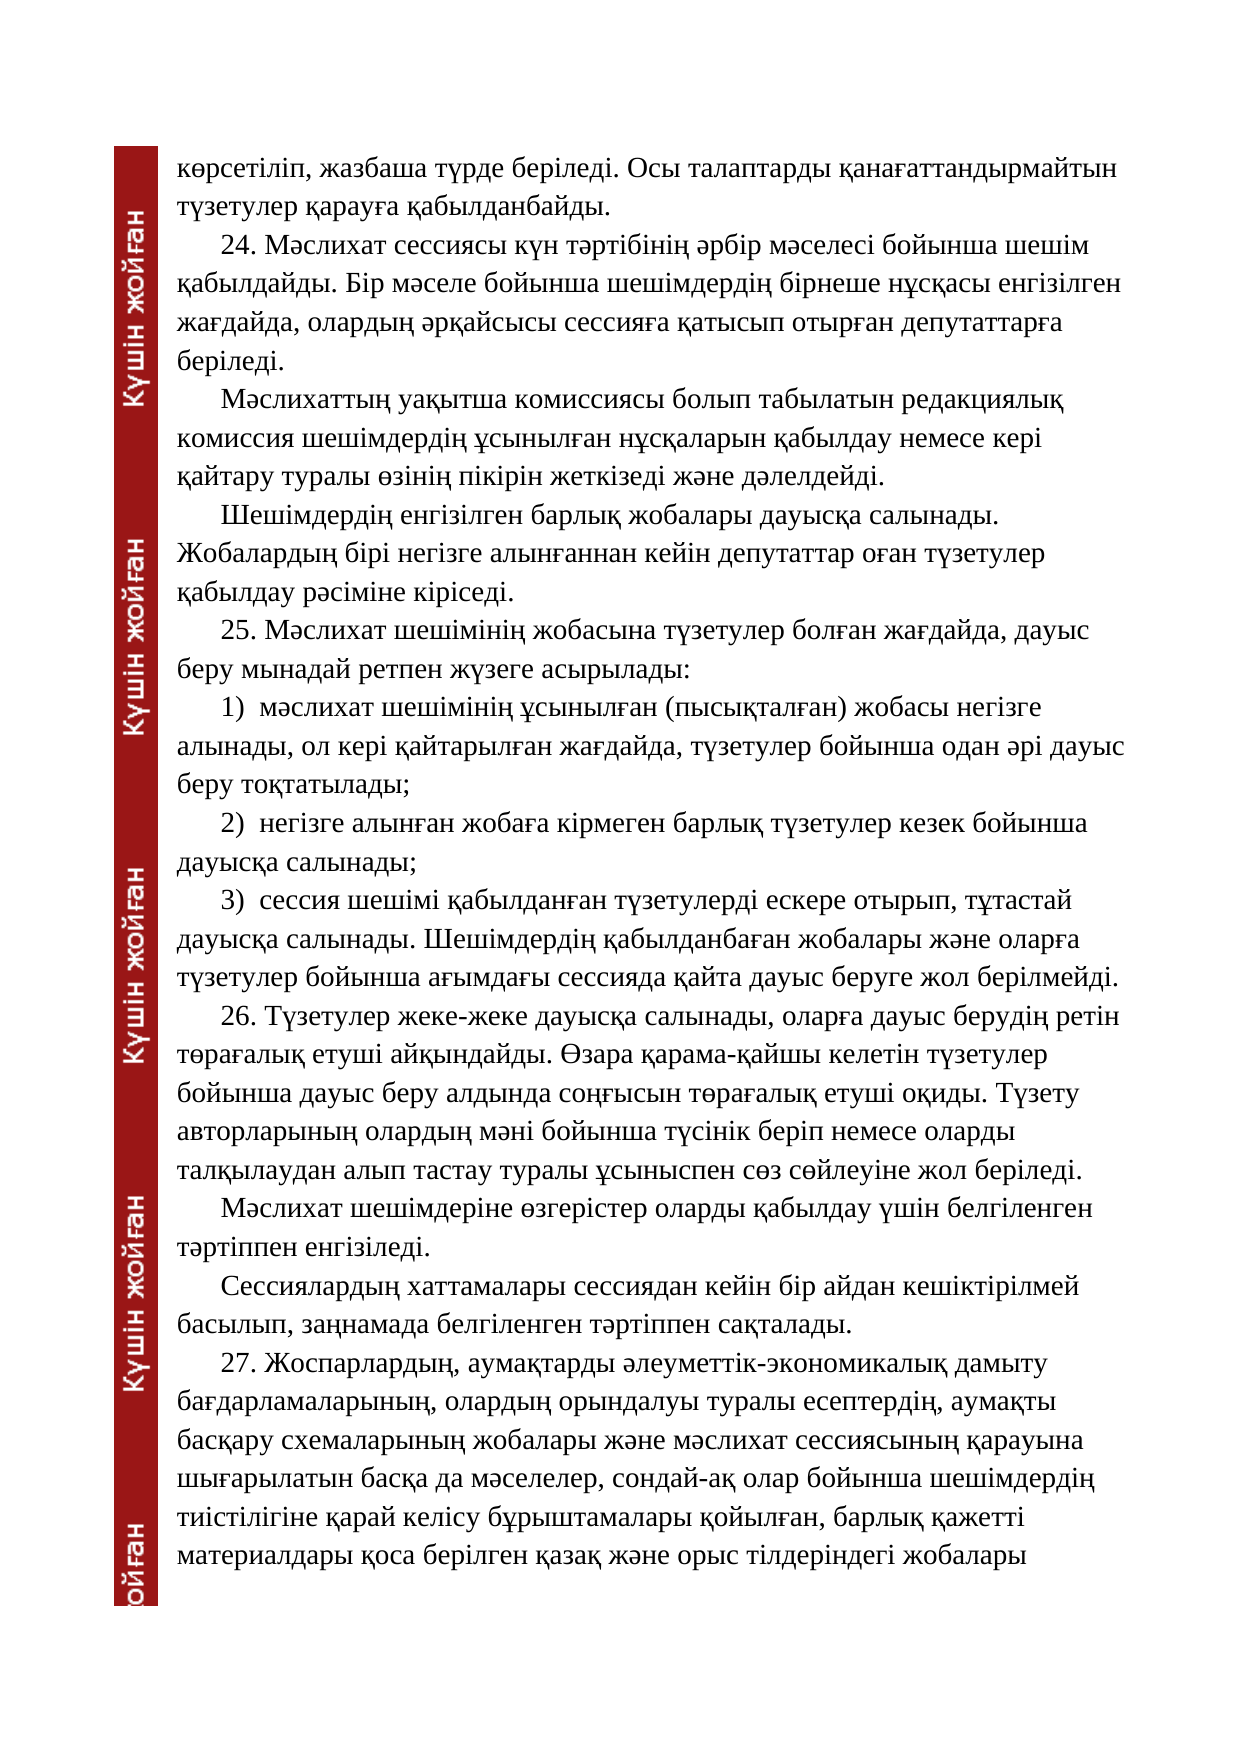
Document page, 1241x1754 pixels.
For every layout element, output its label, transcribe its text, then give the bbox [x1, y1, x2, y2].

picture [114, 146, 158, 150]
picture [114, 1571, 158, 1606]
